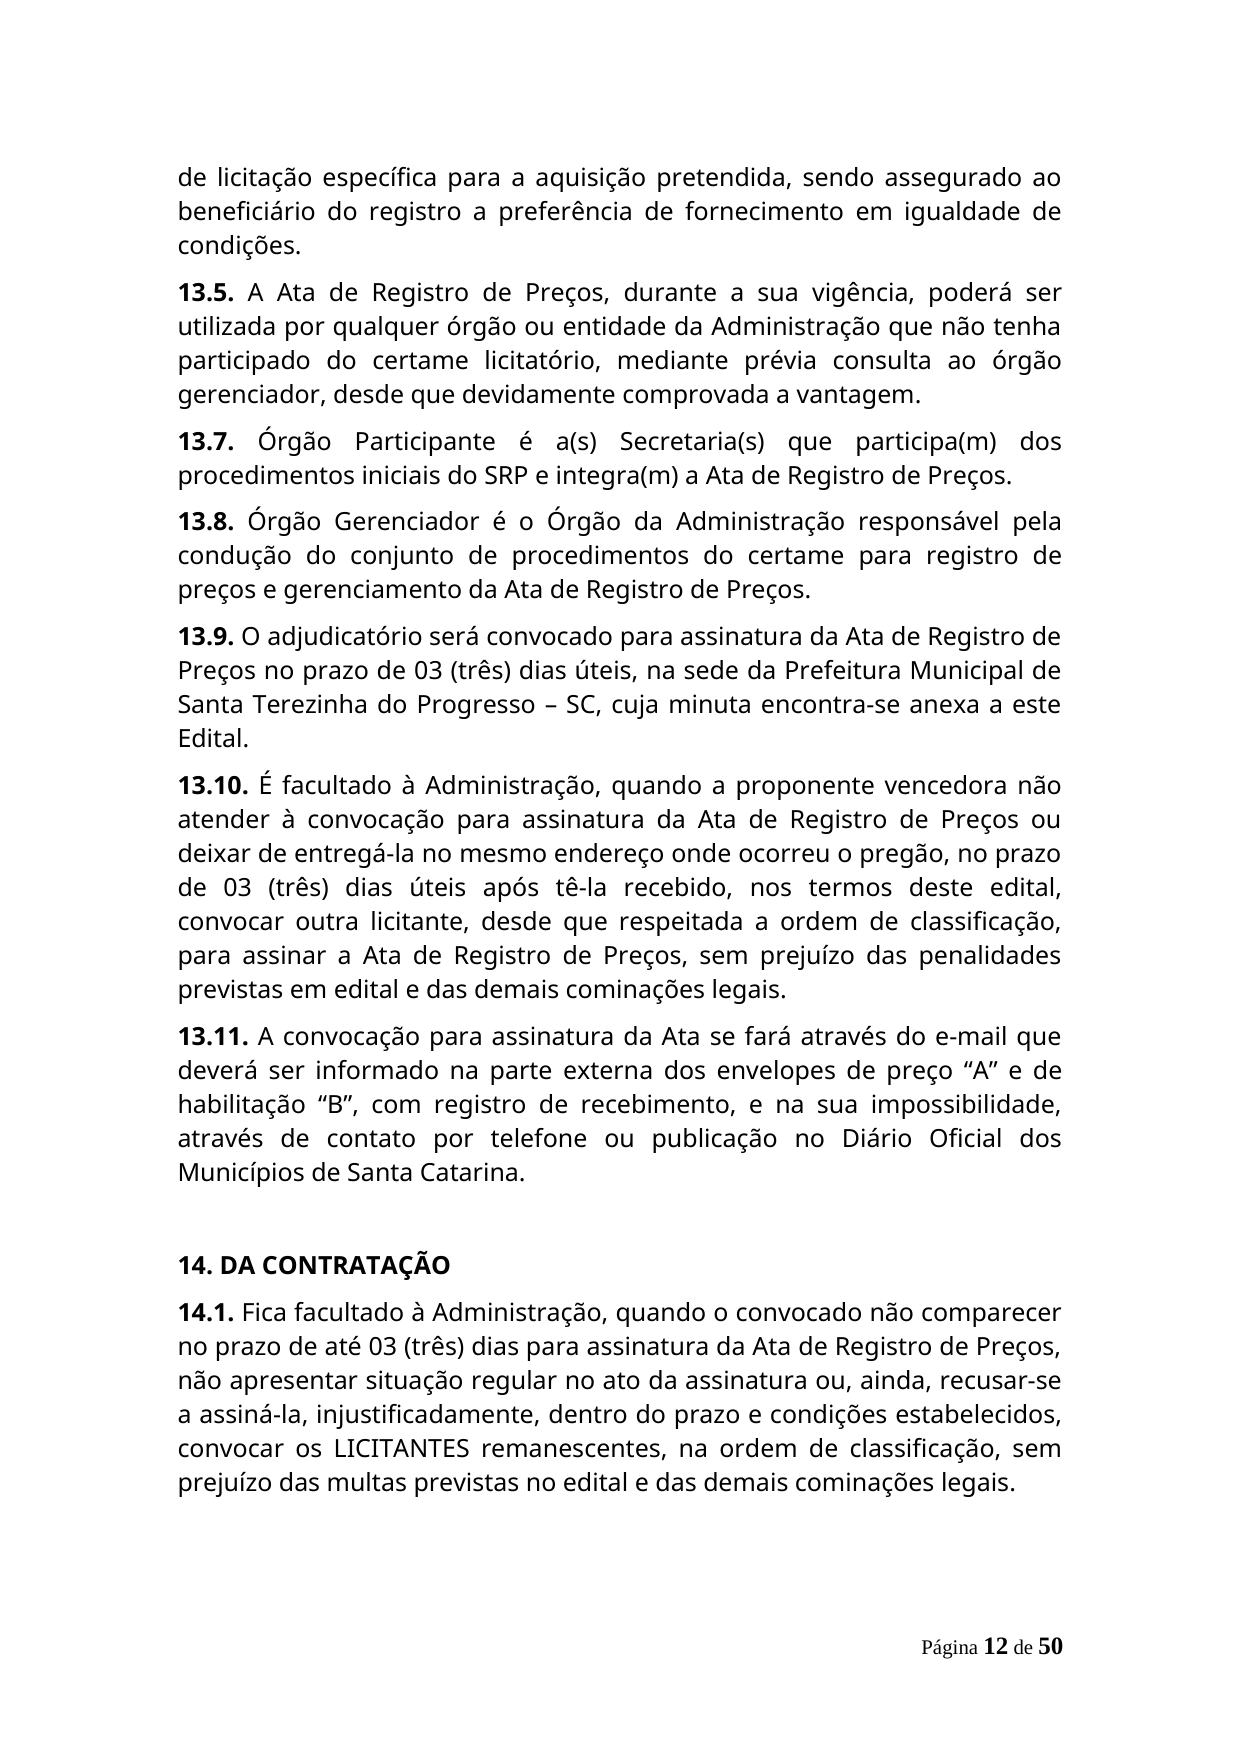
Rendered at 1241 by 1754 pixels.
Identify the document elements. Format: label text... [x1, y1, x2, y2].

text 13.9. O adjudicatório será convocado para assinatura da Ata de Registro de Preços no prazo de 03 (três) dias úteis, na sede da Prefeitura Municipal de Santa Terezinha do Progresso – SC, cuja minuta encontra-se anexa a este Edital. [177, 619, 1063, 755]
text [177, 160, 1063, 262]
text 14. DA CONTRATAÇÃO [177, 1248, 1063, 1282]
text 13.8. Órgão Gerenciador é o Órgão da Administração responsável pela condução do conjunto de procedimentos do certame para registro de preços e gerenciamento da Ata de Registro de Preços. [177, 504, 1063, 606]
text 14.1. Fica facultado à Administração, quando o convocado não comparecer no prazo de até 03 (três) dias para assinatura da Ata de Registro de Preços, não apresentar situação regular no ato da assinatura ou, ainda, recusar-se a assiná-la, injustificadamente, dentro do prazo e condições estabelecidos, convocar os LICITANTES remanescentes, na ordem de classificação, sem prejuízo das multas previstas no edital e das demais cominações legais. [177, 1294, 1063, 1499]
text 13.5. A Ata de Registro de Preços, durante a sua vigência, poderá ser utilizada por qualquer órgão ou entidade da Administração que não tenha participado do certame licitatório, mediante prévia consulta ao órgão gerenciador, desde que devidamente comprovada a vantagem. [177, 274, 1063, 411]
text 13.7. Órgão Participante é a(s) Secretaria(s) que participa(m) dos procedimentos iniciais do SRP e integra(m) a Ata de Registro de Preços. [177, 423, 1063, 491]
text 13.11. A convocação para assinatura da Ata se fará através do e-mail que deverá ser informado na parte externa dos envelopes de preço “A” e de habilitação “B”, com registro de recebimento, e na sua impossibilidade, através de contato por telefone ou publicação no Diário Oficial dos Municípios de Santa Catarina. [177, 1018, 1063, 1189]
text 13.10. É facultado à Administração, quando a proponente vencedora não atender à convocação para assinatura da Ata de Registro de Preços ou deixar de entregá-la no mesmo endereço onde ocorreu o pregão, no prazo de 03 (três) dias úteis após tê-la recebido, nos termos deste edital, convocar outra licitante, desde que respeitada a ordem de classificação, para assinar a Ata de Registro de Preços, sem prejuízo das penalidades previstas em edital e das demais cominações legais. [177, 767, 1063, 1006]
